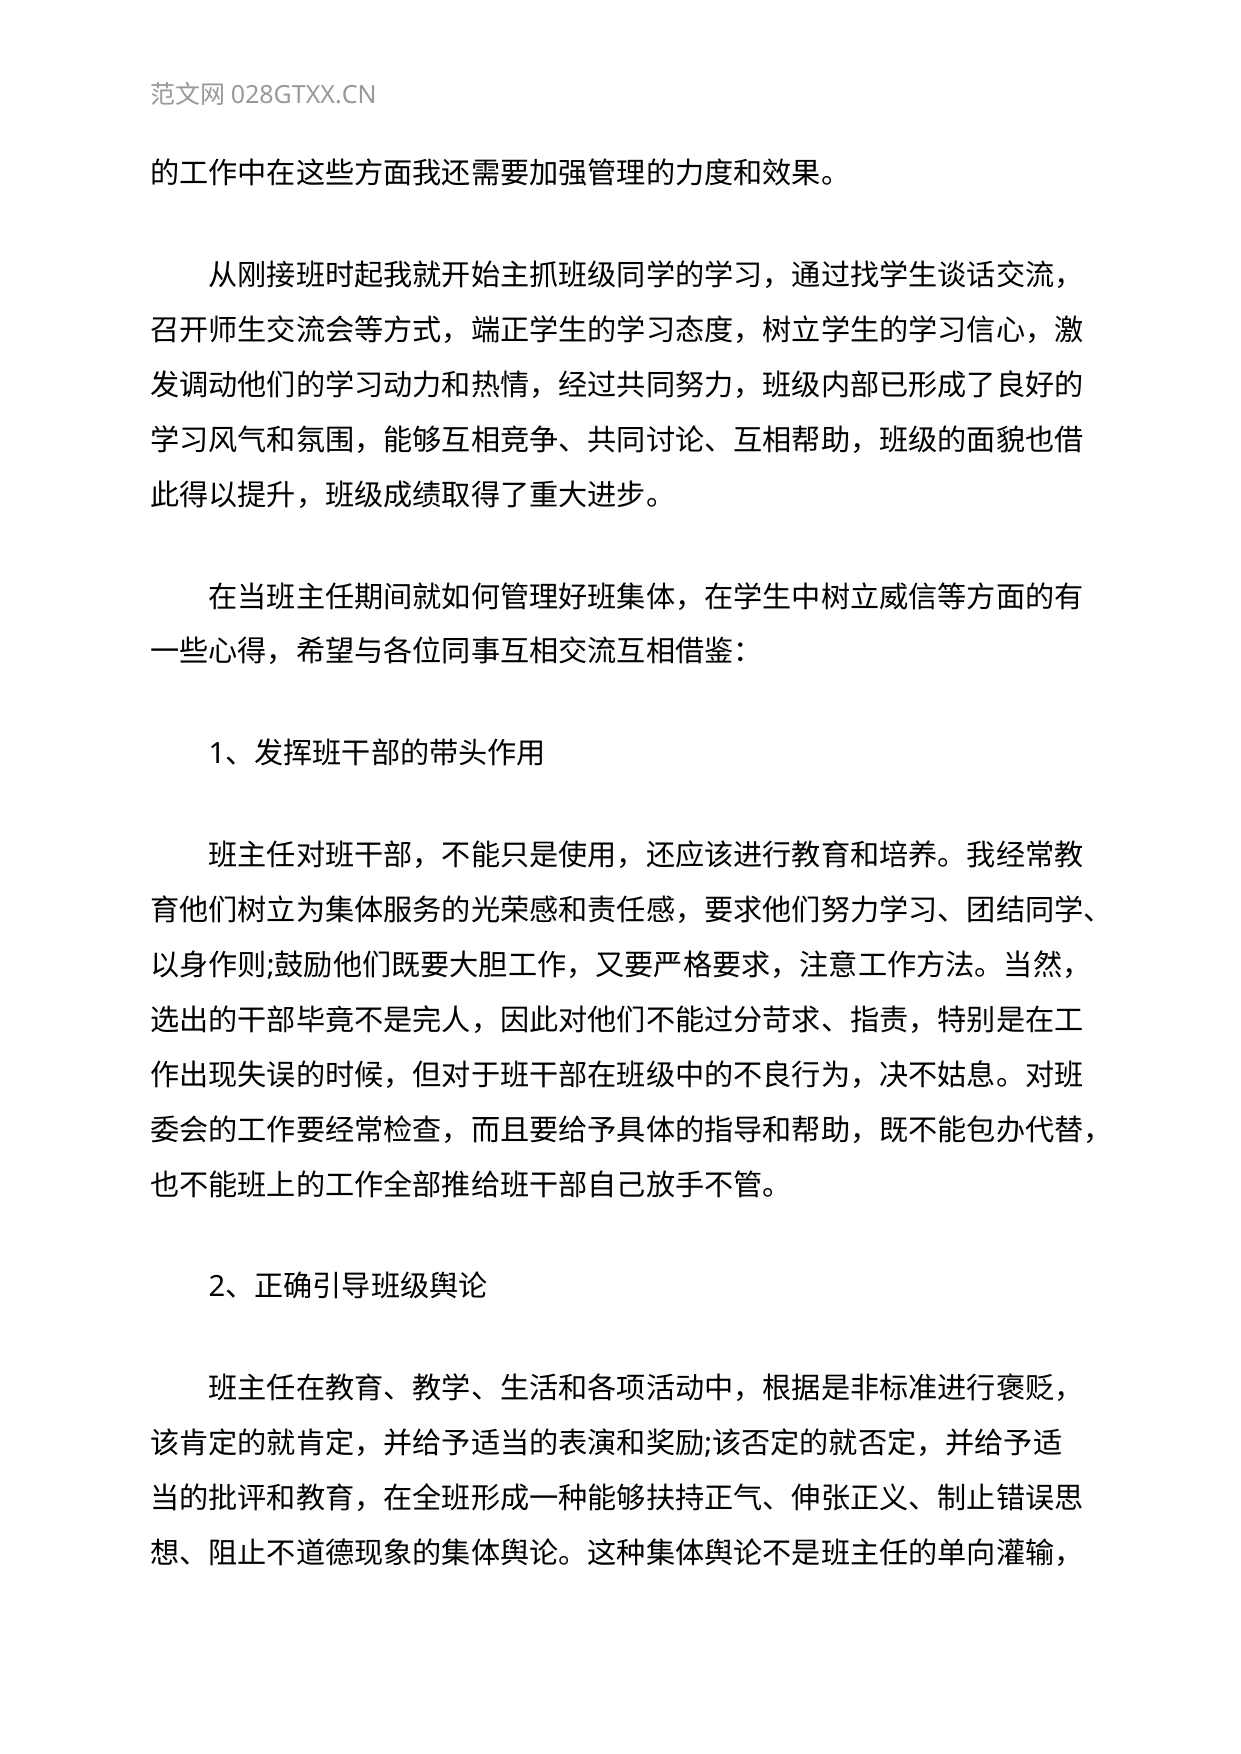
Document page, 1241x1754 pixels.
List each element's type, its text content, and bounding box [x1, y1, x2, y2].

text 在当班主任期间就如何管理好班集体，在学生中树立威信等方面的有一些心得，希望与各位同事互相交流互相借鉴： [150, 573, 1090, 670]
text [150, 150, 1090, 192]
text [150, 1365, 1090, 1572]
text 2、正确引导班级舆论 [150, 1263, 1090, 1305]
text 1、发挥班干部的带头作用 [150, 730, 1090, 772]
text 班主任对班干部，不能只是使用，还应该进行教育和培养。我经常教育他们树立为集体服务的光荣感和责任感，要求他们努力学习、团结同学、以身作则;鼓励他们既要大胆工作，又要严格要求，注意工作方法。当然，选出的干部毕竟不是完人，因此对他们不能过分苛求、指责，特别是在工作出现失误的时候，但对于班干部在班级中的不良行为，决不姑息。对班委会的工作要经常检查，而且要给予具体的指导和帮助，既不能包办代替，也不能班上的工作全部推给班干部自己放手不管。 [150, 832, 1090, 1203]
text 从刚接班时起我就开始主抓班级同学的学习，通过找学生谈话交流，召开师生交流会等方式，端正学生的学习态度，树立学生的学习信心，激发调动他们的学习动力和热情，经过共同努力，班级内部已形成了良好的学习风气和氛围，能够互相竞争、共同讨论、互相帮助，班级的面貌也借此得以提升，班级成绩取得了重大进步。 [150, 252, 1090, 514]
